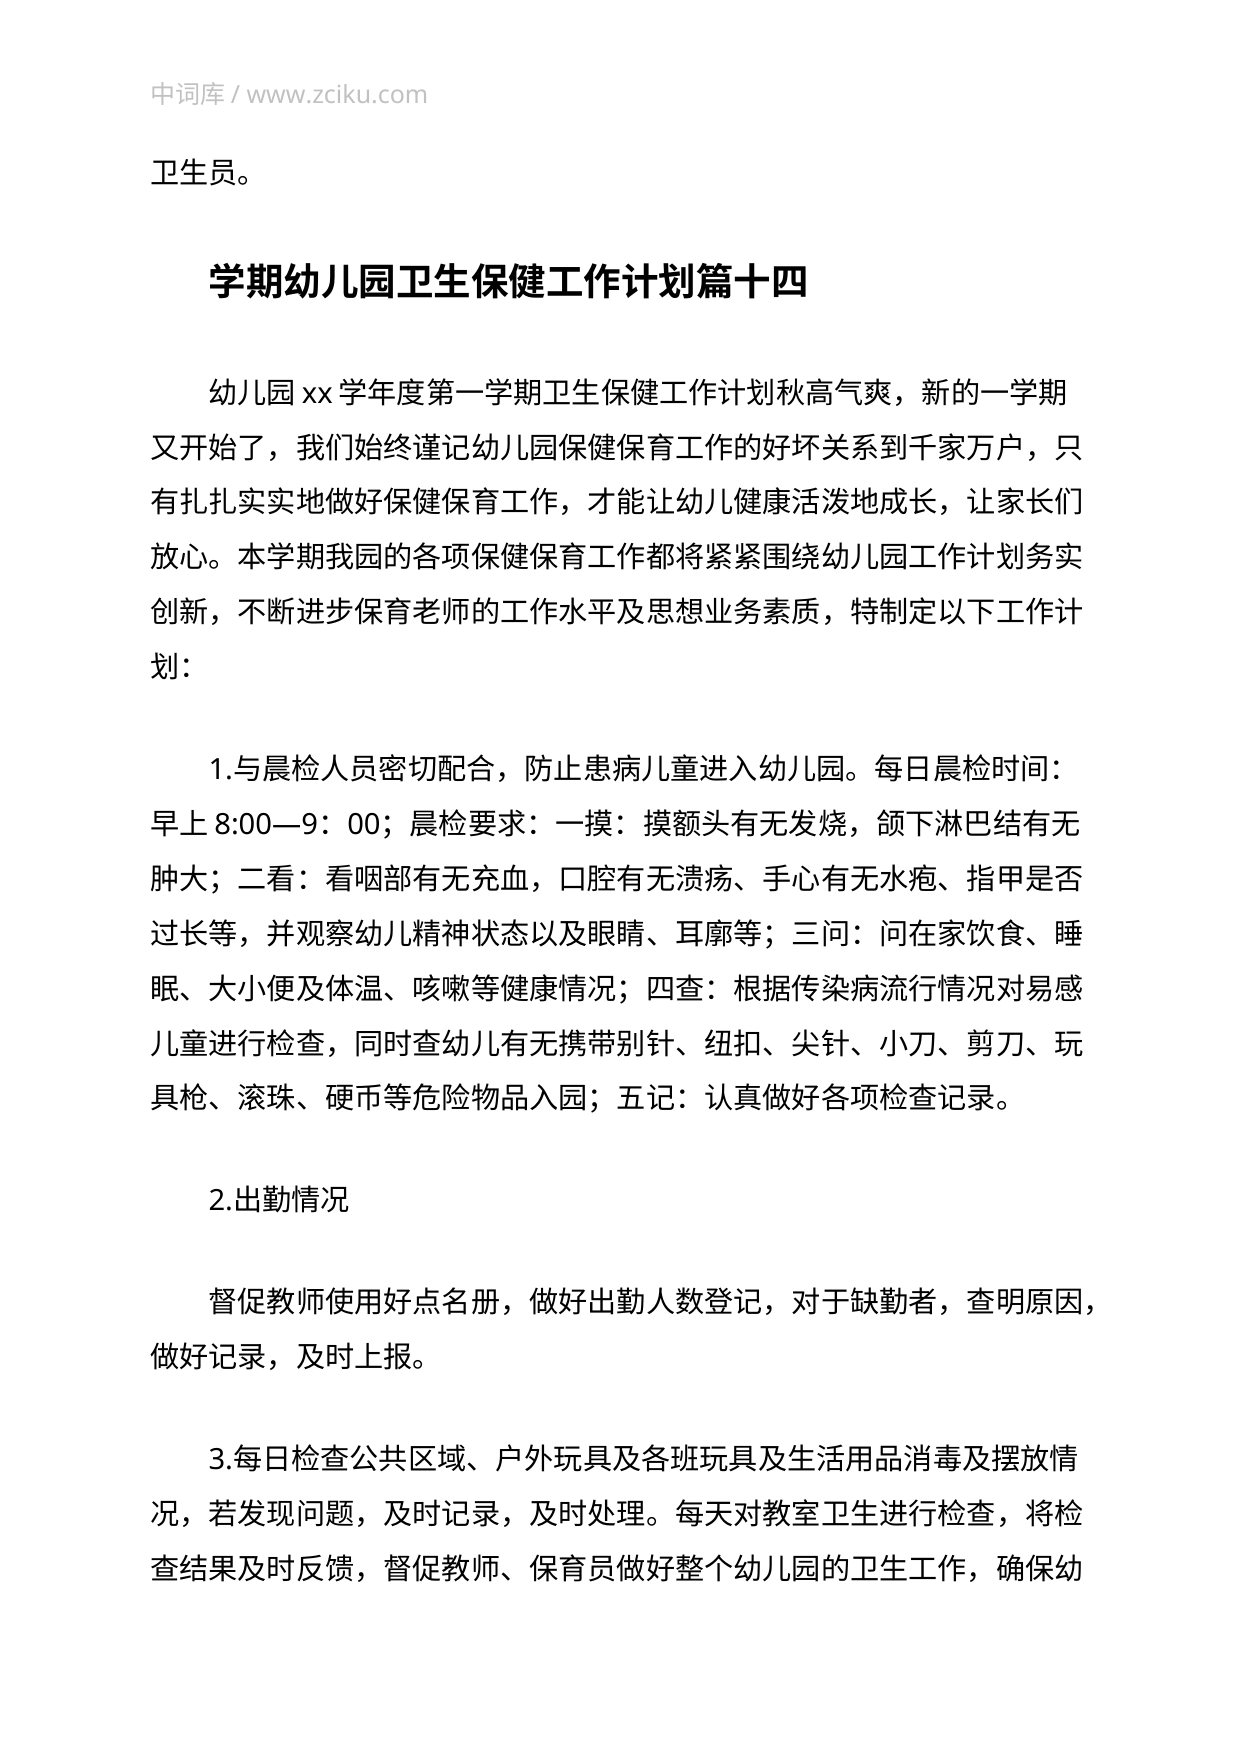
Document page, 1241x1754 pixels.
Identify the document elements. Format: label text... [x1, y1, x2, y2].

text 2.出勤情况 [150, 1177, 1090, 1219]
text 督促教师使用好点名册，做好出勤人数登记，对于缺勤者，查明原因，做好记录，及时上报。 [150, 1279, 1090, 1376]
text 幼儿园xx学年度第一学期卫生保健工作计划秋高气爽，新的一学期又开始了，我们始终谨记幼儿园保健保育工作的好坏关系到千家万户，只有扎扎实实地做好保健保育工作，才能让幼儿健康活泼地成长，让家长们放心。本学期我园的各项保健保育工作都将紧紧围绕幼儿园工作计划务实创新，不断进步保育老师的工作水平及思想业务素质，特制定以下工作计划： [150, 369, 1090, 686]
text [150, 150, 1090, 192]
text 学期幼儿园卫生保健工作计划篇十四 [150, 252, 1090, 306]
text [150, 1436, 1090, 1588]
text 1.与晨检人员密切配合，防止患病儿童进入幼儿园。每日晨检时间：早上8:00—9：00；晨检要求：一摸：摸额头有无发烧，颌下淋巴结有无肿大；二看：看咽部有无充血，口腔有无溃疡、手心有无水疱、指甲是否过长等，并观察幼儿精神状态以及眼睛、耳廓等；三问：问在家饮食、睡眠、大小便及体温、咳嗽等健康情况；四查：根据传染病流行情况对易感儿童进行检查，同时查幼儿有无携带别针、纽扣、尖针、小刀、剪刀、玩具枪、滚珠、硬币等危险物品入园；五记：认真做好各项检查记录。 [150, 746, 1090, 1117]
